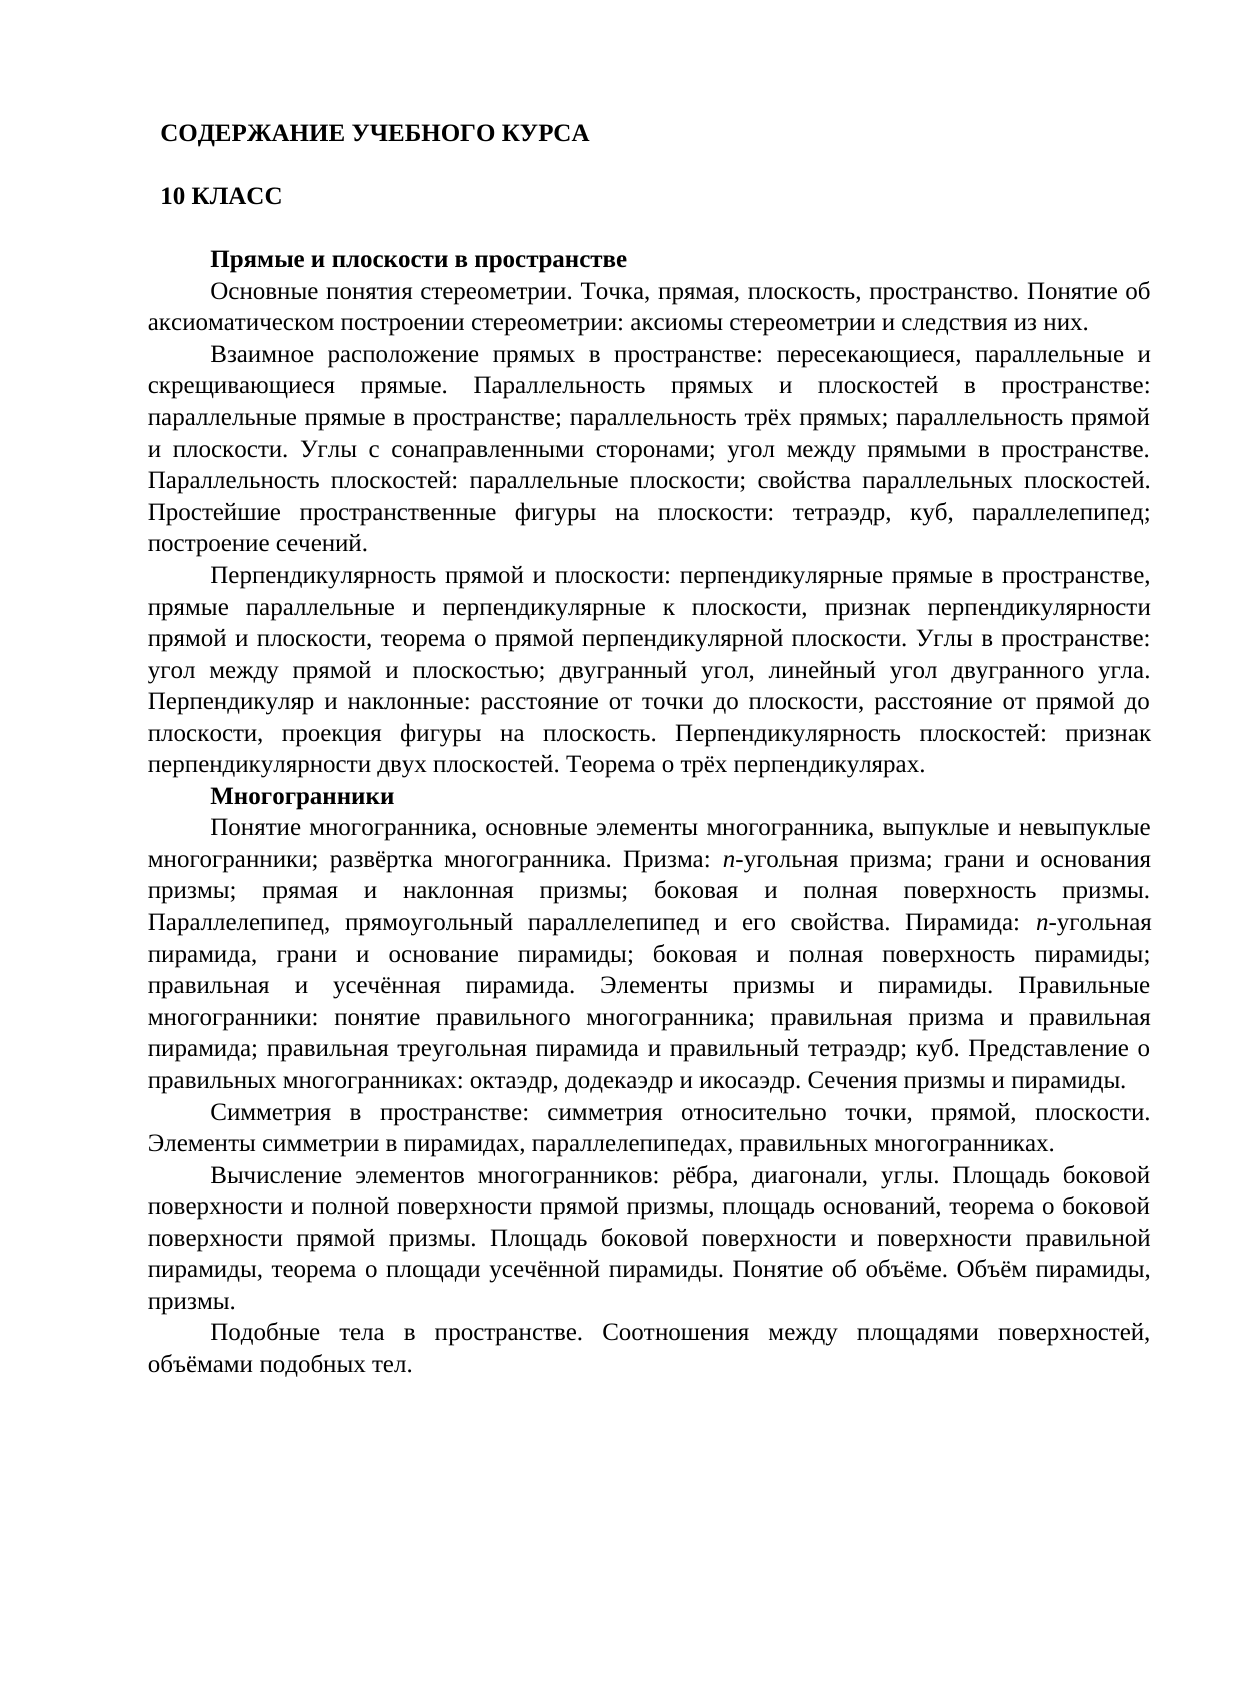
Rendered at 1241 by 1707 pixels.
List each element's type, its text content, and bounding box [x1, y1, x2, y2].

text СОДЕРЖАНИЕ УЧЕБНОГО КУРСА [160, 118, 1152, 147]
text 10 КЛАСС [160, 181, 1152, 210]
text Симметрия в пространстве: симметрия относительно точки, прямой, плоскости. Элементы симметрии в пирамидах, параллелепипедах, правильных многогранниках. [148, 1097, 1152, 1157]
text Понятие многогранника, основные элементы многогранника, выпуклые и невыпуклые многогранники; развёртка многогранника. Призма: n-угольная призма; грани и основания призмы; прямая и наклонная призмы; боковая и полная поверхность призмы. Параллелепипед, прямоугольный параллелепипед и его свойства. Пирамида: n-угольная пирамида, грани и основание пирамиды; боковая и полная поверхность пирамиды; правильная и усечённая пирамида. Элементы призмы и пирамиды. Правильные многогранники: понятие правильного многогранника; правильная призма и правильная пирамида; правильная треугольная пирамида и правильный тетраэдр; куб. Представление о правильных многогранниках: октаэдр, додекаэдр и икосаэдр. Сечения призмы и пирамиды. [148, 812, 1152, 1094]
text Подобные тела в пространстве. Соотношения между площадями поверхностей, объёмами подобных тел. [148, 1317, 1152, 1378]
text Многогранники [148, 781, 1152, 810]
text Вычисление элементов многогранников: рёбра, диагонали, углы. Площадь боковой поверхности и полной поверхности прямой призмы, площадь оснований, теорема о боковой поверхности прямой призмы. Площадь боковой поверхности и поверхности правильной пирамиды, теорема о площади усечённой пирамиды. Понятие об объёме. Объём пирамиды, призмы. [148, 1160, 1152, 1315]
text Основные понятия стереометрии. Точка, прямая, плоскость, пространство. Понятие об аксиоматическом построении стереометрии: аксиомы стереометрии и следствия из них. [148, 276, 1152, 336]
text Взаимное расположение прямых в пространстве: пересекающиеся, параллельные и скрещивающиеся прямые. Параллельность прямых и плоскостей в пространстве: параллельные прямые в пространстве; параллельность трёх прямых; параллельность прямой и плоскости. Углы с сонаправленными сторонами; угол между прямыми в пространстве. Параллельность плоскостей: параллельные плоскости; свойства параллельных плоскостей. Простейшие пространственные фигуры на плоскости: тетраэдр, куб, параллелепипед; построение сечений. [148, 339, 1152, 557]
text Прямые и плоскости в пространстве [148, 244, 1152, 273]
text Перпендикулярность прямой и плоскости: перпендикулярные прямые в пространстве, прямые параллельные и перпендикулярные к плоскости, признак перпендикулярности прямой и плоскости, теорема о прямой перпендикулярной плоскости. Углы в пространстве: угол между прямой и плоскостью; двугранный угол, линейный угол двугранного угла. Перпендикуляр и наклонные: расстояние от точки до плоскости, расстояние от прямой до плоскости, проекция фигуры на плоскость. Перпендикулярность плоскостей: признак перпендикулярности двух плоскостей. Теорема о трёх перпендикулярах. [148, 560, 1152, 778]
